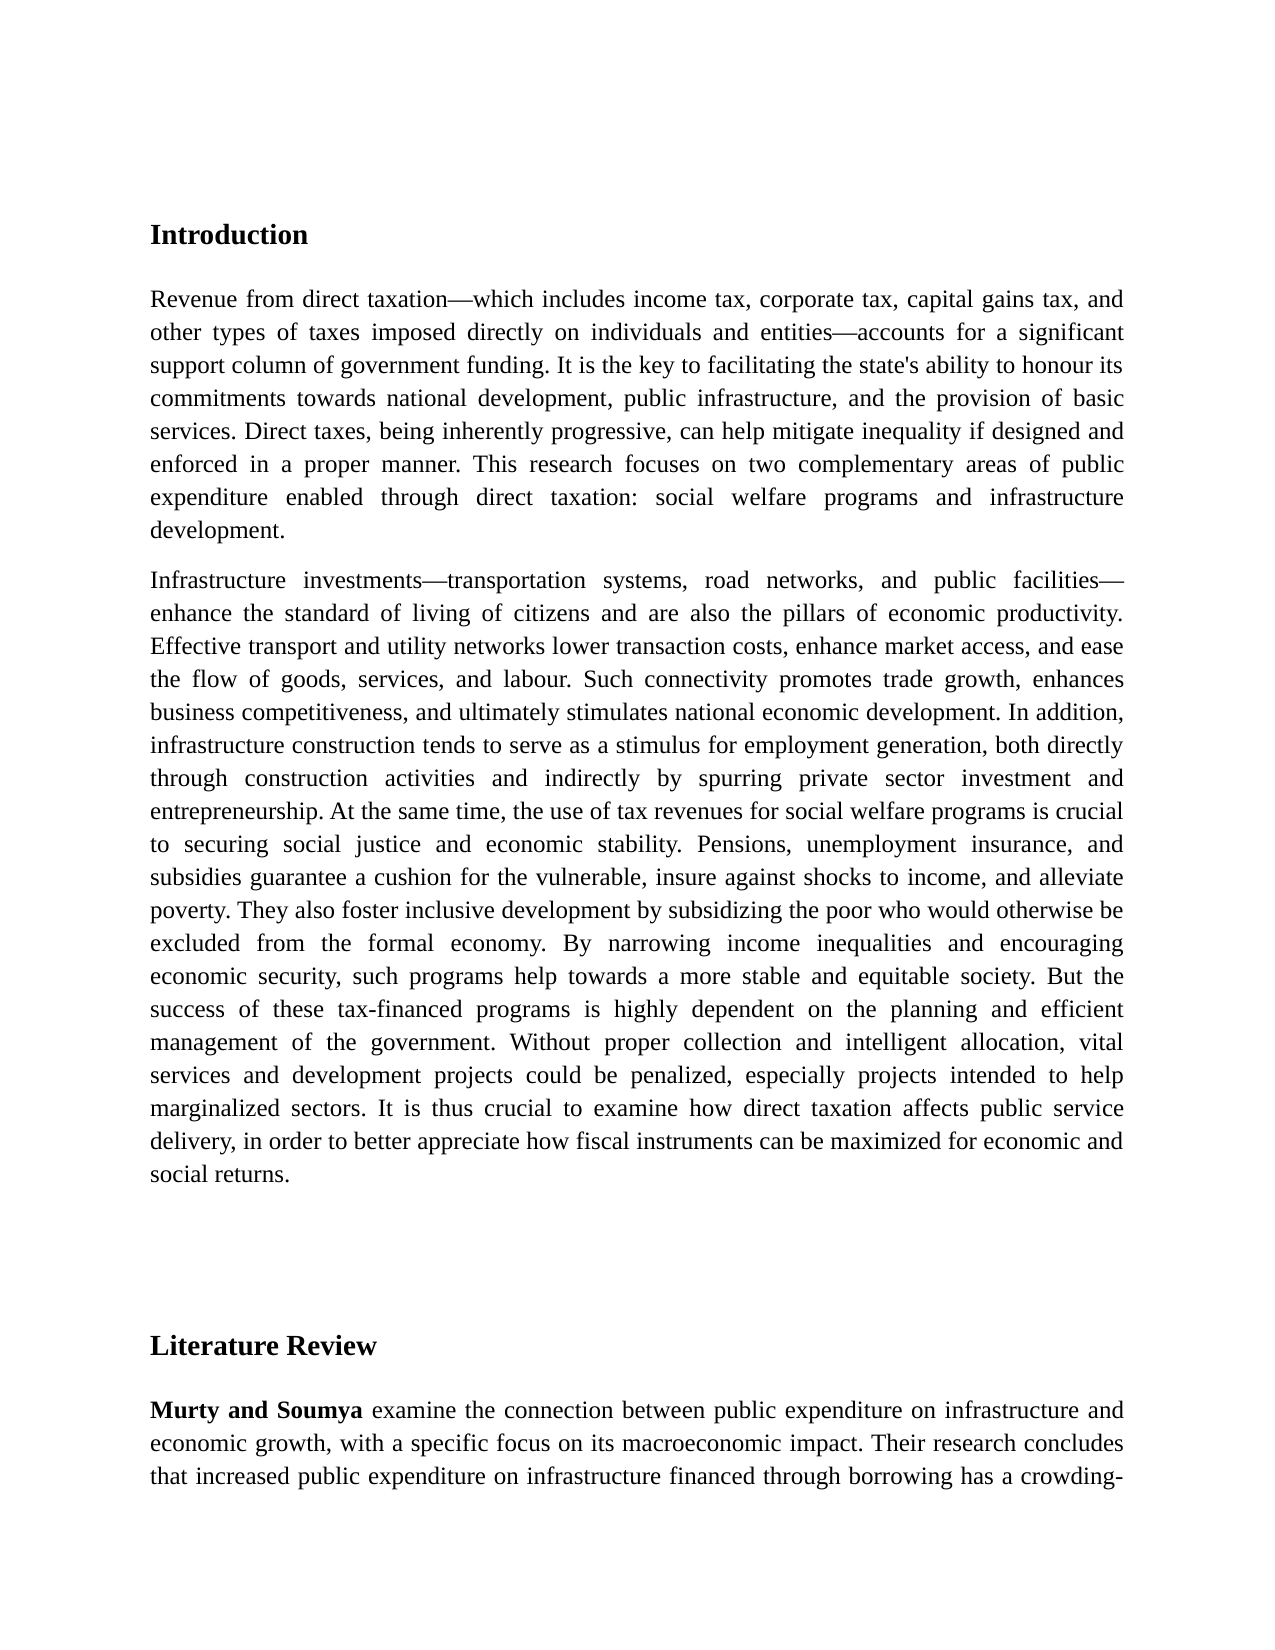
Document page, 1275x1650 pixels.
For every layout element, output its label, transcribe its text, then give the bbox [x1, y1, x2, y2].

text Revenue from direct taxation—which includes income tax, corporate tax, capital gains tax, and other types of taxes imposed directly on individuals and entities—accounts for a significant support column of government funding. It is the key to facilitating the state's ability to honour its commitments towards national development, public infrastructure, and the provision of basic services. Direct taxes, being inherently progressive, can help mitigate inequality if designed and enforced in a proper manner. This research focuses on two complementary areas of public expenditure enabled through direct taxation: social welfare programs and infrastructure development. [150, 284, 1125, 544]
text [150, 1395, 1125, 1490]
text Infrastructure investments—transportation systems, road networks, and public facilities—enhance the standard of living of citizens and are also the pillars of economic productivity. Effective transport and utility networks lower transaction costs, enhance market access, and ease the flow of goods, services, and labour. Such connectivity promotes trade growth, enhances business competitiveness, and ultimately stimulates national economic development. In addition, infrastructure construction tends to serve as a stimulus for employment generation, both directly through construction activities and indirectly by spurring private sector investment and entrepreneurship. At the same time, the use of tax revenues for social welfare programs is crucial to securing social justice and economic stability. Pensions, unemployment insurance, and subsidies guarantee a cushion for the vulnerable, insure against shocks to income, and alleviate poverty. They also foster inclusive development by subsidizing the poor who would otherwise be excluded from the formal economy. By narrowing income inequalities and encouraging economic security, such programs help towards a more stable and equitable society. But the success of these tax-financed programs is highly dependent on the planning and efficient management of the government. Without proper collection and intelligent allocation, vital services and development projects could be penalized, especially projects intended to help marginalized sectors. It is thus crucial to examine how direct taxation affects public service delivery, in order to better appreciate how fiscal instruments can be maximized for economic and social returns. [150, 565, 1125, 1188]
text Introduction [150, 217, 1125, 251]
text Literature Review [150, 1328, 1125, 1362]
